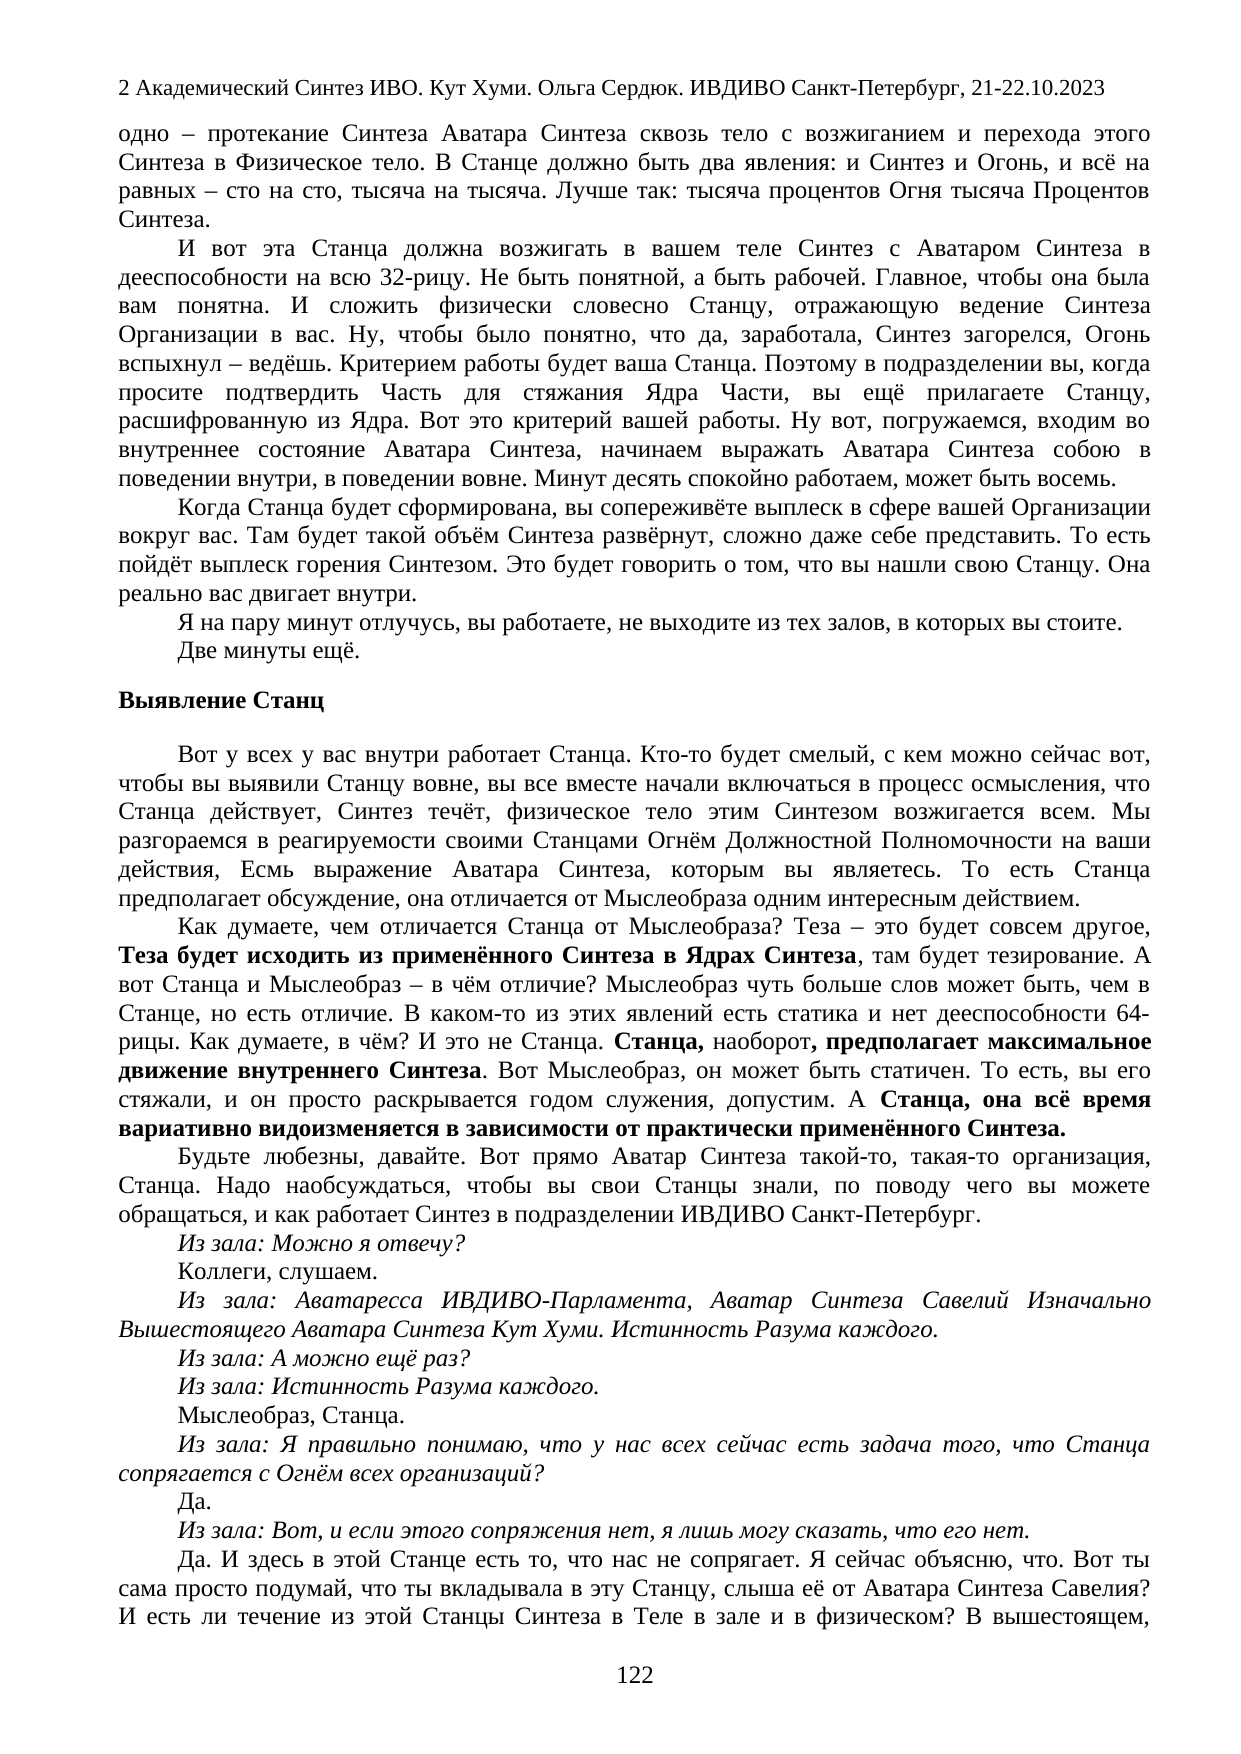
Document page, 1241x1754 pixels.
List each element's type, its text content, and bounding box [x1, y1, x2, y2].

text Вот у всех у вас внутри работает Станца. Кто-то будет смелый, с кем можно сейчас вот, чтобы вы выявили Станцу вовне, вы все вместе начали включаться в процесс осмысления, что Станца действует, Синтез течёт, физическое тело этим Синтезом возжигается всем. Мы разгораемся в реагируемости своими Станцами Огнём Должностной Полномочности на ваши действия, Есмь выражение Аватара Синтеза, которым вы являетесь. То есть Станца предполагает обсуждение, она отличается от Мыслеобраза одним интересным действием. [118, 739, 1152, 911]
subtitle Выявление Станц [118, 685, 1152, 714]
text Я на пару минут отлучусь, вы работаете, не выходите из тех залов, в которых вы стоите. [118, 607, 1152, 636]
text Из зала: А можно ещё раз? [118, 1343, 1152, 1371]
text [118, 118, 1152, 233]
text Из зала: Истинность Разума каждого. [118, 1371, 1152, 1400]
text Будьте любезны, давайте. Вот прямо Аватар Синтеза такой-то, такая-то организация, Станца. Надо наобсуждаться, чтобы вы свои Станцы знали, по поводу чего вы можете обращаться, и как работает Синтез в подразделении ИВДИВО Санкт-Петербург. [118, 1141, 1152, 1228]
text Когда Станца будет сформирована, вы сопереживёте выплеск в сфере вашей Организации вокруг вас. Там будет такой объём Синтеза развёрнут, сложно даже себе представить. То есть пойдёт выплеск горения Синтезом. Это будет говорить о том, что вы нашли свою Станцу. Она реально вас двигает внутри. [118, 492, 1152, 607]
text Две минуты ещё. [118, 636, 1152, 664]
text Из зала: Я правильно понимаю, что у нас всех сейчас есть задача того, что Станца сопрягается с Огнём всех организаций? [118, 1429, 1152, 1486]
text Из зала: Вот, и если этого сопряжения нет, я лишь могу сказать, что его нет. [118, 1515, 1152, 1544]
text Коллеги, слушаем. [118, 1256, 1152, 1285]
text Да. [118, 1486, 1152, 1515]
text Из зала: Можно я отвечу? [118, 1228, 1152, 1256]
text Как думаете, чем отличается Станца от Мыслеобраза? Теза – это будет совсем другое, Теза будет исходить из применённого Синтеза в Ядрах Синтеза, там будет тезирование. А вот Станца и Мыслеобраз – в чём отличие? Мыслеобраз чуть больше слов может быть, чем в Станце, но есть отличие. В каком-то из этих явлений есть статика и нет дееспособности 64-рицы. Как думаете, в чём? И это не Станца. Станца, наоборот, предполагает максимальное движение внутреннего Синтеза. Вот Мыслеобраз, он может быть статичен. То есть, вы его стяжали, и он просто раскрывается годом служения, допустим. А Станца, она всё время вариативно видоизменяется в зависимости от практически применённого Синтеза. [118, 911, 1152, 1141]
text И вот эта Станца должна возжигать в вашем теле Синтез с Аватаром Синтеза в дееспособности на всю 32-рицу. Не быть понятной, а быть рабочей. Главное, чтобы она была вам понятна. И сложить физически словесно Станцу, отражающую ведение Синтеза Организации в вас. Ну, чтобы было понятно, что да, заработала, Синтез загорелся, Огонь вспыхнул – ведёшь. Критерием работы будет ваша Станца. Поэтому в подразделении вы, когда просите подтвердить Часть для стяжания Ядра Части, вы ещё прилагаете Станцу, расшифрованную из Ядра. Вот это критерий вашей работы. Ну вот, погружаемся, входим во внутреннее состояние Аватара Синтеза, начинаем выражать Аватара Синтеза собою в поведении внутри, в поведении вовне. Минут десять спокойно работаем, может быть восемь. [118, 233, 1152, 492]
text Из зала: Аватаресса ИВДИВО-Парламента, Аватар Синтеза Савелий Изначально Вышестоящего Аватара Синтеза Кут Хуми. Истинность Разума каждого. [118, 1285, 1152, 1343]
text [118, 1544, 1152, 1630]
text Мыслеобраз, Станца. [118, 1400, 1152, 1429]
